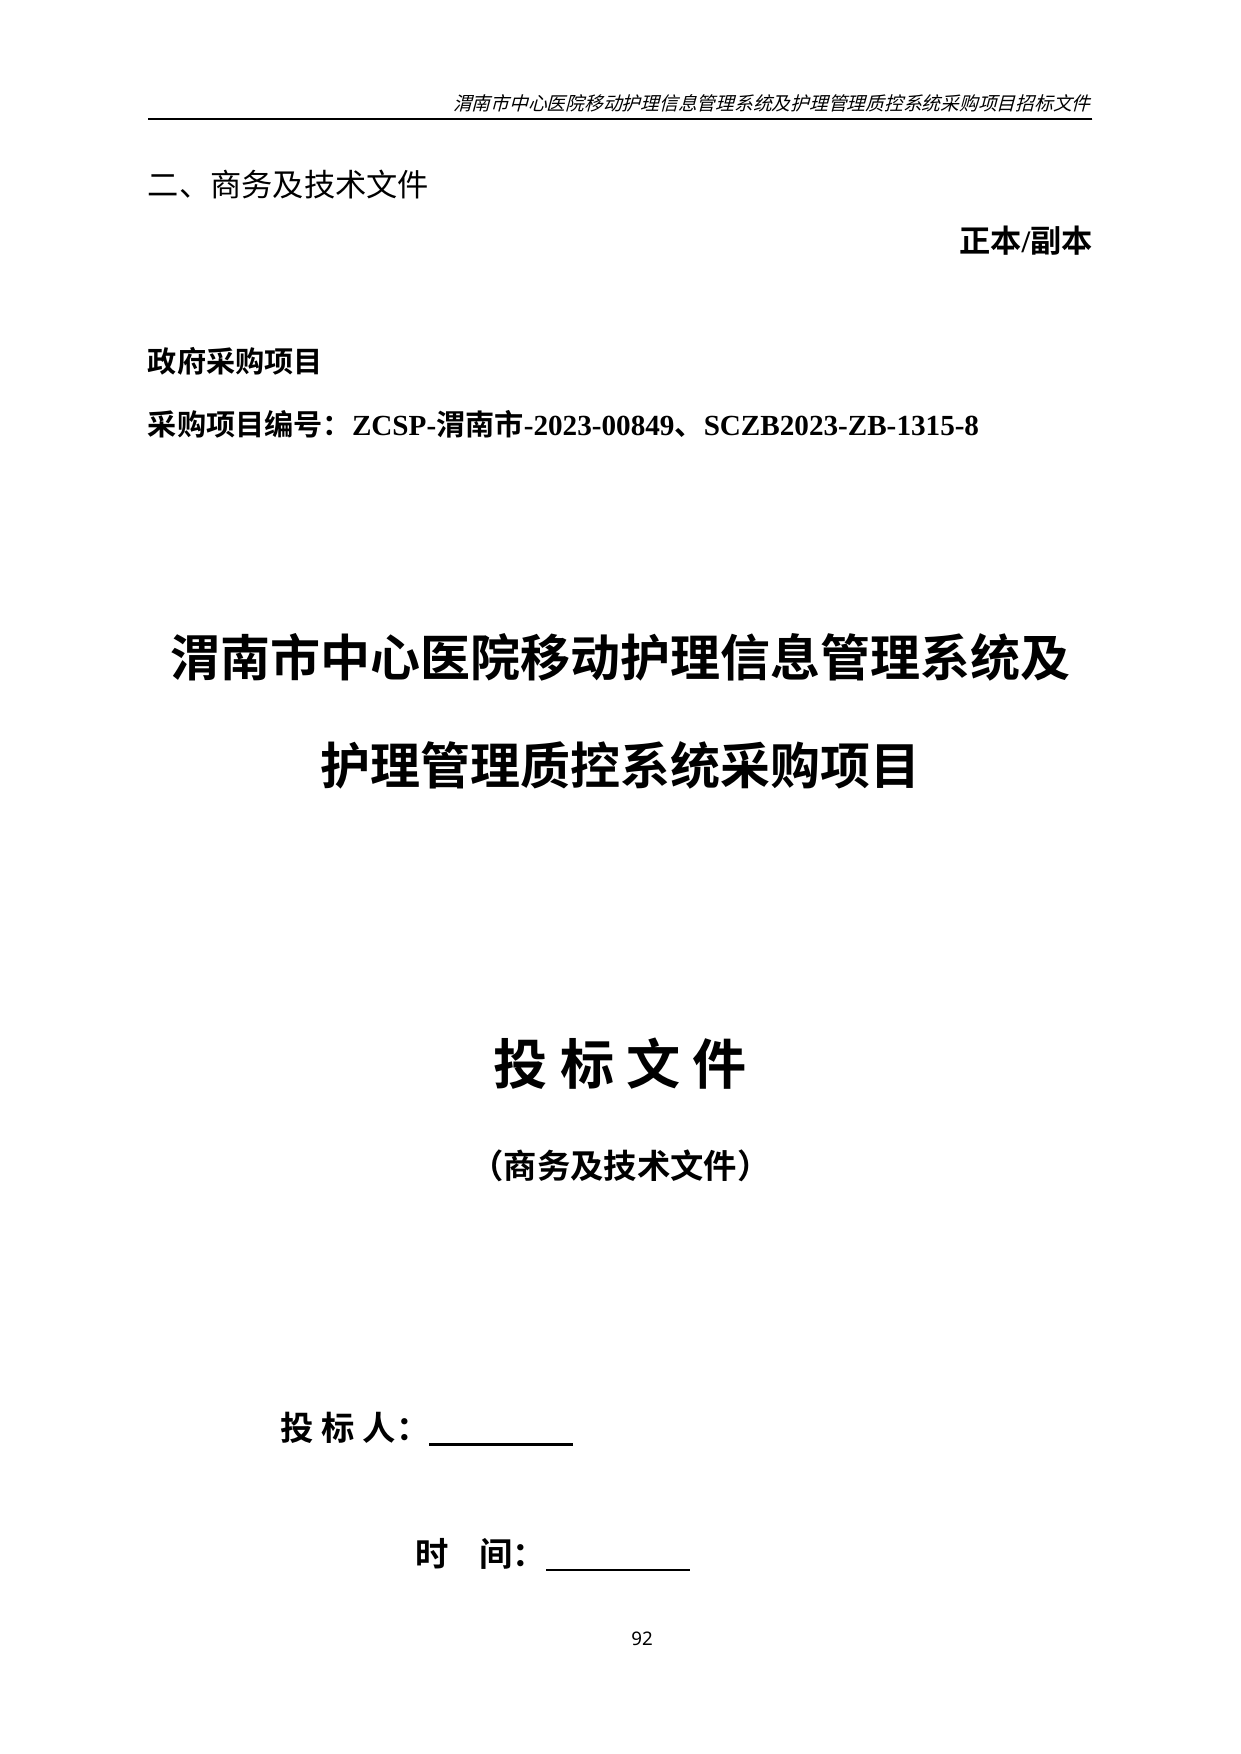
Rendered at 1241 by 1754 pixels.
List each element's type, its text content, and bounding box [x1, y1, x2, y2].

text （商务及技术文件） [148, 1139, 1092, 1188]
text 渭南市中心医院移动护理信息管理系统及护理管理质控系统采购项目 [148, 618, 1092, 799]
subtitle 二、商务及技术文件 [148, 160, 1092, 205]
text 投 标 文 件 [148, 1022, 1092, 1100]
text 正本/副本 [148, 217, 1092, 262]
text 投 标 人： [148, 1402, 1092, 1450]
text 时 间： [148, 1528, 1092, 1576]
text 采购项目编号：ZCSP-渭南市-2023-00849、SCZB2023-ZB-1315-8 [148, 402, 1092, 444]
text 政府采购项目 [148, 338, 1092, 381]
